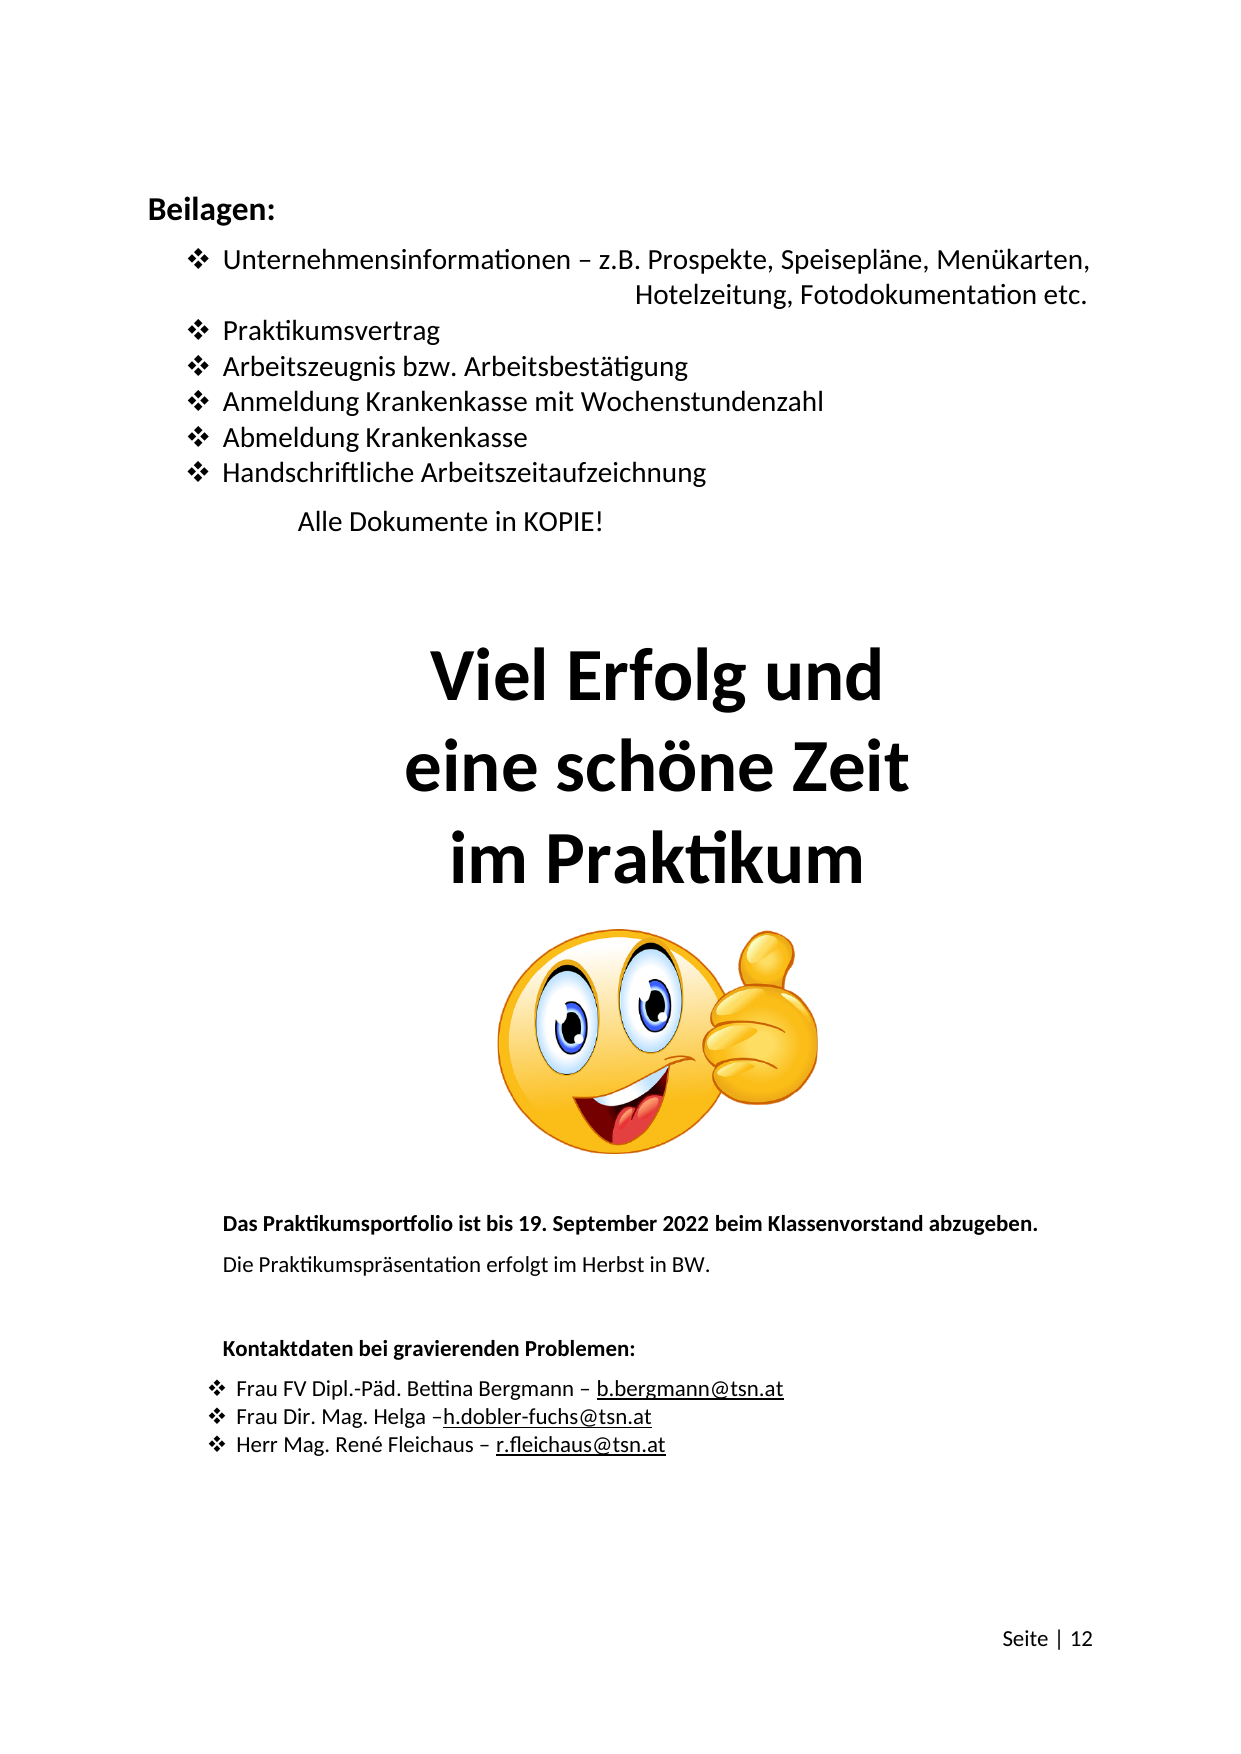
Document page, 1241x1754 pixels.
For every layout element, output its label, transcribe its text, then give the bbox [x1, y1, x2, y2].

list im Praktikum [223, 810, 1093, 902]
list Hotelzeitung, Fotodokumentation etc. [148, 276, 1093, 312]
list Die Praktikumspräsentation erfolgt im Herbst in BW. [223, 1250, 1093, 1278]
list Kontaktdaten bei gravierenden Problemen: [223, 1334, 1093, 1362]
list Frau FV Dipl.-Päd. Bettina Bergmann – b.bergmann@tsn.at [207, 1374, 1093, 1402]
list Viel Erfolg und [223, 627, 1093, 719]
list Unternehmensinformationen – z.B. Prospekte, Speisepläne, Menükarten, [185, 241, 1093, 276]
list Alle Dokumente in KOPIE! [298, 503, 1093, 538]
list Anmeldung Krankenkasse mit Wochenstundenzahl [185, 383, 1093, 419]
list Herr Mag. René Fleichaus – r.fleichaus@tsn.at [207, 1430, 1093, 1458]
list Arbeitszeugnis bzw. Arbeitsbestätigung [185, 348, 1093, 383]
list Das Praktikumsportfolio ist bis 19. September 2022 beim Klassenvorstand abzugeben. [223, 1209, 1093, 1237]
text Beilagen: [148, 187, 1093, 228]
list Praktikumsvertrag [185, 312, 1093, 348]
list eine schöne Zeit [223, 719, 1093, 810]
list Abmeldung Krankenkasse [185, 419, 1093, 454]
picture [497, 929, 818, 1154]
list Frau Dir. Mag. Helga –h.dobler-fuchs@tsn.at [207, 1402, 1093, 1430]
list Handschriftliche Arbeitszeitaufzeichnung [185, 454, 1093, 490]
